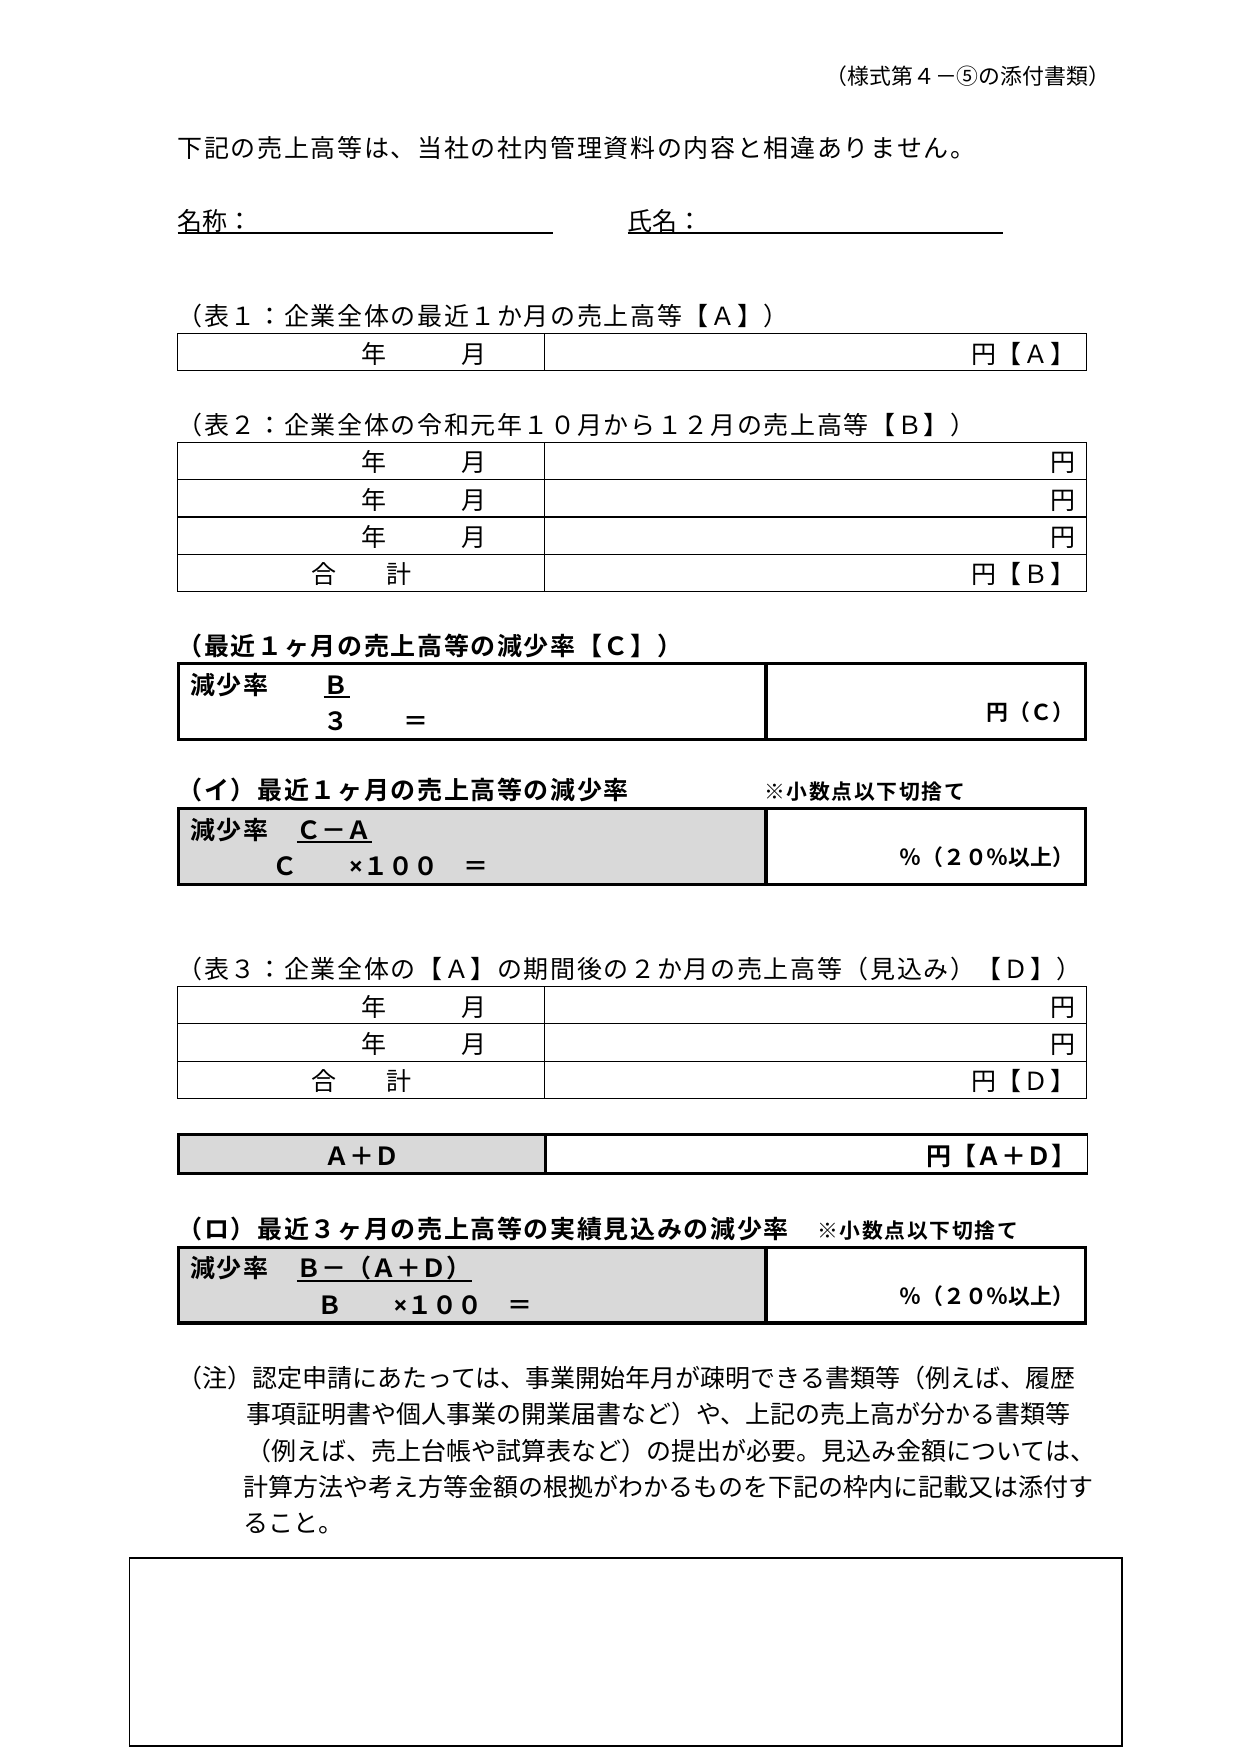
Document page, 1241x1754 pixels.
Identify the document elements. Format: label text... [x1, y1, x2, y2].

text （様式第４－⑤の添付書類） [177, 59, 1110, 91]
table_header ％（２０％以上） [768, 1249, 1084, 1321]
table_cell 年 月 [178, 480, 544, 516]
text （表２：企業全体の令和元年１０月から１２月の売上高等【Ｂ】） [177, 406, 1122, 442]
table_cell 円 [545, 518, 1086, 554]
table_cell 年 月 [178, 1024, 544, 1061]
text 事項証明書や個人事業の開業届書など）や、上記の売上高が分かる書類等 [221, 1395, 1122, 1431]
text （ロ）最近３ヶ月の売上高等の実績見込みの減少率 ※小数点以下切捨て [177, 1209, 1122, 1246]
table_cell 年 月 [178, 518, 544, 554]
text （表１：企業全体の最近１か月の売上高等【Ａ】） [177, 297, 1122, 333]
table_header 減少率 Ｂ－（Ａ＋Ｄ） Ｂ ×１００ ＝ [180, 1249, 764, 1321]
table_header 年 月 [178, 443, 544, 479]
text （イ）最近１ヶ月の売上高等の減少率 ※小数点以下切捨て [177, 771, 1122, 807]
text 下記の売上高等は、当社の社内管理資料の内容と相違ありません。 [177, 129, 1097, 165]
text （注）認定申請にあたっては、事業開始年月が疎明できる書類等（例えば、履歴 [177, 1358, 1122, 1395]
table_cell 円【Ｂ】 [545, 555, 1086, 591]
table_header Ａ＋Ｄ [180, 1136, 544, 1172]
table_header 減少率 Ｂ ３ ＝ [180, 665, 764, 738]
table_cell 合 計 [178, 1062, 544, 1098]
table_header ％（２０％以上） [768, 810, 1084, 883]
table_cell 円 [545, 480, 1086, 516]
table_header 円【Ａ】 [545, 334, 1086, 370]
table_header 減少率 Ｃ－Ａ Ｃ ×１００ ＝ [180, 810, 764, 883]
text 計算方法や考え方等金額の根拠がわかるものを下記の枠内に記載又は添付す [243, 1467, 1122, 1503]
text 名称： 氏名： [177, 199, 1122, 237]
text （最近１ヶ月の売上高等の減少率【Ｃ】） [177, 626, 1122, 662]
table_header 年 月 [178, 987, 544, 1023]
table_cell 円【Ｄ】 [545, 1062, 1086, 1098]
text （表３：企業全体の【Ａ】の期間後の２か月の売上高等（見込み）【Ｄ】） [177, 950, 1122, 986]
table_header 円 [545, 443, 1086, 479]
table_header 円（Ｃ） [768, 665, 1084, 738]
table_header 年 月 [178, 334, 544, 370]
table_header 円【Ａ＋Ｄ】 [547, 1136, 1087, 1172]
text （例えば、売上台帳や試算表など）の提出が必要。見込み金額については、 [221, 1431, 1122, 1467]
text ること。 [243, 1503, 1122, 1540]
table_cell 合 計 [178, 555, 544, 591]
table_header 円 [545, 987, 1086, 1023]
table_cell 円 [545, 1024, 1086, 1061]
